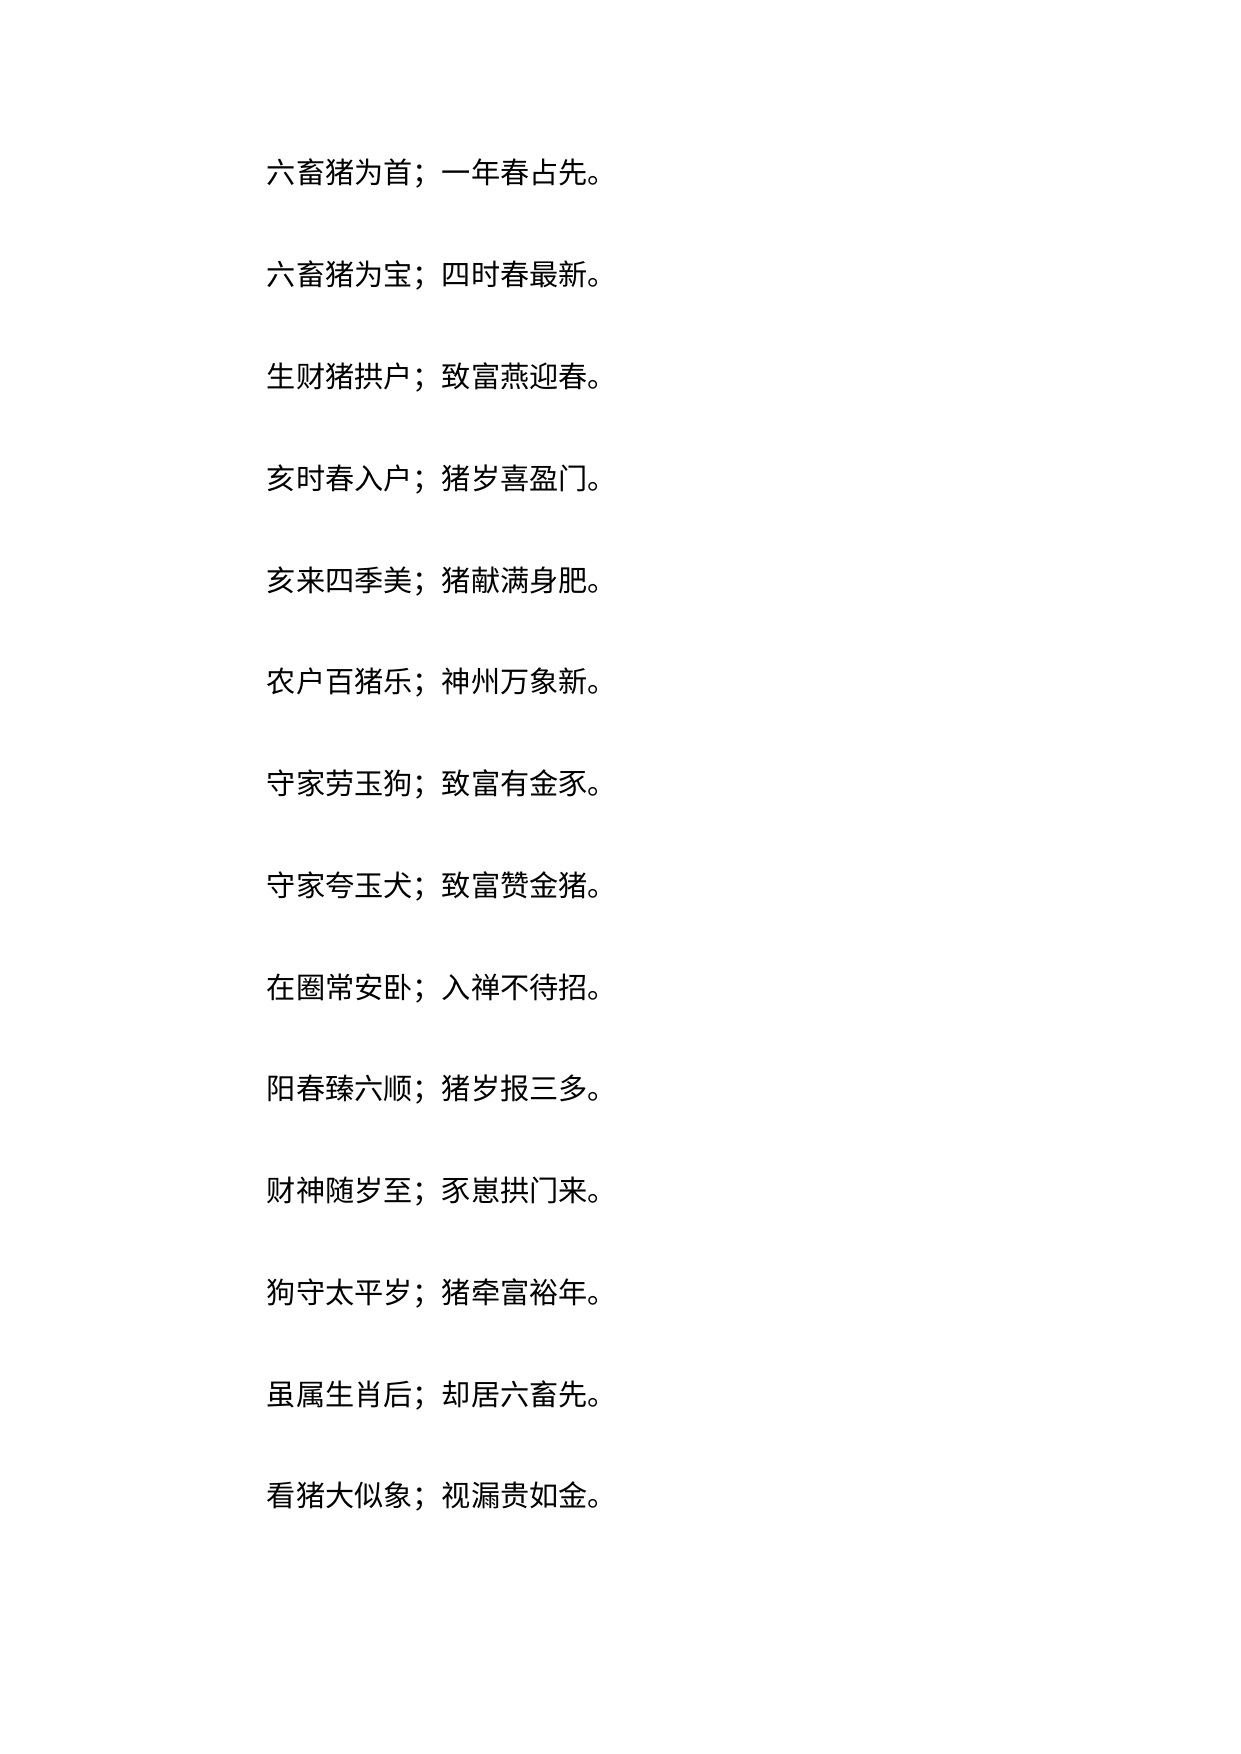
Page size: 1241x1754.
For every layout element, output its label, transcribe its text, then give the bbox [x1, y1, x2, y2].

text 阳春臻六顺；猪岁报三多。 [150, 1066, 1090, 1108]
text 财神随岁至；豕崽拱门来。 [150, 1168, 1090, 1210]
text 看猪大似象；视漏贵如金。 [150, 1473, 1090, 1515]
text 六畜猪为宝；四时春最新。 [150, 252, 1090, 294]
text 六畜猪为首；一年春占先。 [150, 150, 1090, 192]
text 狗守太平岁；猪牵富裕年。 [150, 1269, 1090, 1312]
text 守家劳玉狗；致富有金豕。 [150, 761, 1090, 803]
text 亥时春入户；猪岁喜盈门。 [150, 455, 1090, 498]
text 虽属生肖后；却居六畜先。 [150, 1371, 1090, 1413]
text 守家夸玉犬；致富赞金猪。 [150, 862, 1090, 905]
text 农户百猪乐；神州万象新。 [150, 659, 1090, 701]
text 亥来四季美；猪献满身肥。 [150, 557, 1090, 599]
text 在圈常安卧；入禅不待招。 [150, 964, 1090, 1006]
text 生财猪拱户；致富燕迎春。 [150, 353, 1090, 396]
